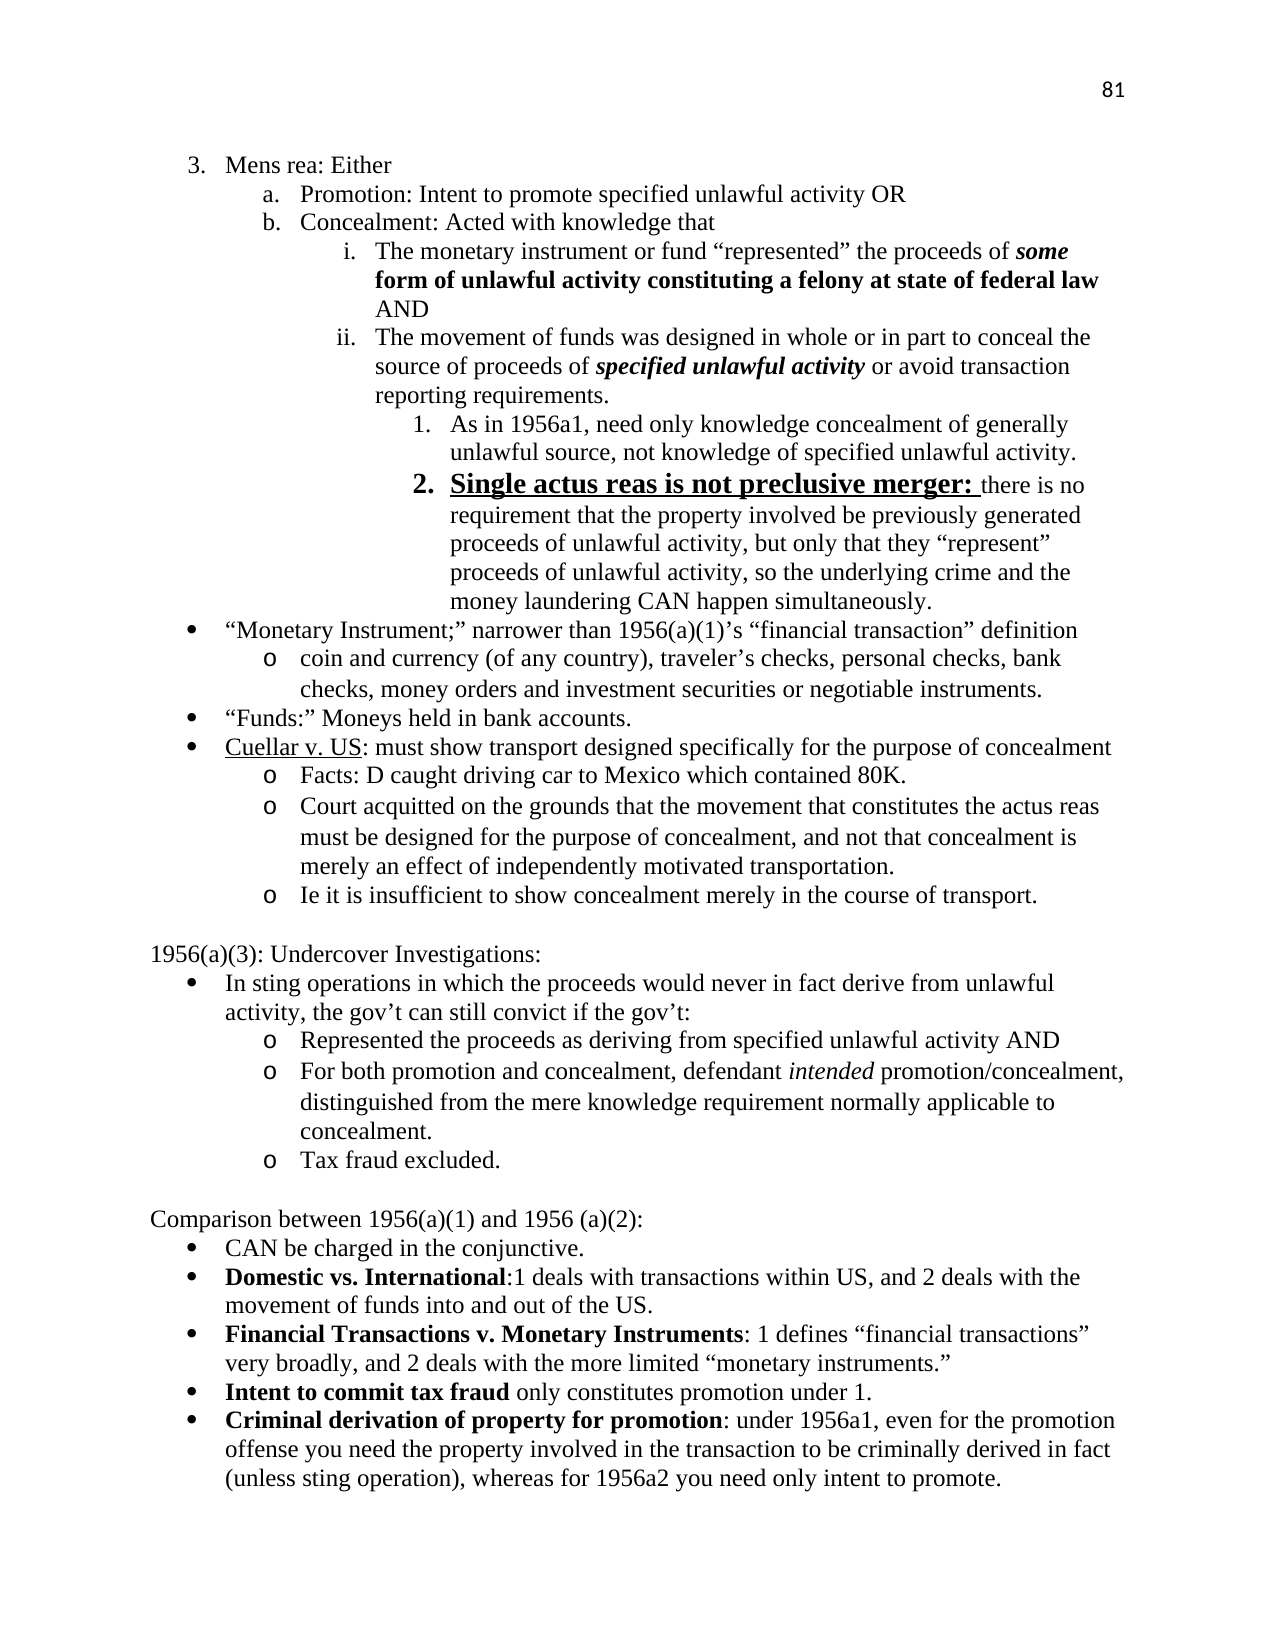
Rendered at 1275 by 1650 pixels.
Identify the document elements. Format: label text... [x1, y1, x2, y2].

list Concealment: Acted with knowledge that [262, 207, 1125, 236]
list Financial Transactions v. Monetary Instruments: 1 defines “financial transactions” very broadly, and 2 deals with the more limited “monetary instruments.” [187, 1319, 1125, 1377]
list Represented the proceeds as deriving from specified unlawful activity AND [262, 1026, 1125, 1056]
list Criminal derivation of property for promotion: under 1956a1, even for the promotion offense you need the property involved in the transaction to be criminally derived in fact (unless sting operation), whereas for 1956a2 you need only intent to promote. [187, 1406, 1125, 1492]
list Court acquitted on the grounds that the movement that constitutes the actus reas must be designed for the purpose of concealment, and not that concealment is merely an effect of independently motivated transportation. [262, 791, 1125, 880]
list Promotion: Intent to promote specified unlawful activity OR [262, 179, 1125, 207]
list CAN be charged in the conjunctive. [187, 1233, 1125, 1262]
text Comparison between 1956(a)(1) and 1956 (a)(2): [150, 1204, 1125, 1233]
list The monetary instrument or fund “represented” the proceeds of some form of unlawful activity constituting a felony at state of federal law AND [356, 236, 1125, 322]
list “Monetary Instrument;” narrower than 1956(a)(1)’s “financial transaction” definition [187, 615, 1125, 643]
list Tax fraud excluded. [262, 1145, 1125, 1176]
list Domestic vs. International:1 deals with transactions within US, and 2 deals with the movement of funds into and out of the US. [187, 1262, 1125, 1319]
list Ie it is insufficient to show concealment merely in the course of transport. [262, 880, 1125, 911]
list Mens rea: Either [187, 150, 1125, 179]
text 1956(a)(3): Undercover Investigations: [150, 939, 1125, 968]
list In sting operations in which the proceeds would never in fact derive from unlawful activity, the gov’t can still convict if the gov’t: [187, 968, 1125, 1026]
list As in 1956a1, need only knowledge concealment of generally unlawful source, not knowledge of specified unlawful activity. [412, 409, 1125, 466]
list Facts: D caught driving car to Mexico which contained 80K. [262, 761, 1125, 791]
list Single actus reas is not preclusive merger: there is no requirement that the property involved be previously generated proceeds of unlawful activity, but only that they “represent” proceeds of unlawful activity, so the underlying crime and the money laundering CAN happen simultaneously. [412, 466, 1125, 615]
list Cuellar v. US: must show transport designed specifically for the purpose of concealment [187, 732, 1125, 761]
list coin and currency (of any country), traveler’s checks, personal checks, bank checks, money orders and investment securities or negotiable instruments. [262, 643, 1125, 703]
list For both promotion and concealment, defendant intended promotion/concealment, distinguished from the mere knowledge requirement normally applicable to concealment. [262, 1056, 1125, 1145]
list “Funds:” Moneys held in bank accounts. [187, 703, 1125, 732]
list Intent to commit tax fraud only constitutes promotion under 1. [187, 1377, 1125, 1406]
list The movement of funds was designed in whole or in part to conceal the source of proceeds of specified unlawful activity or avoid transaction reporting requirements. [356, 322, 1125, 409]
